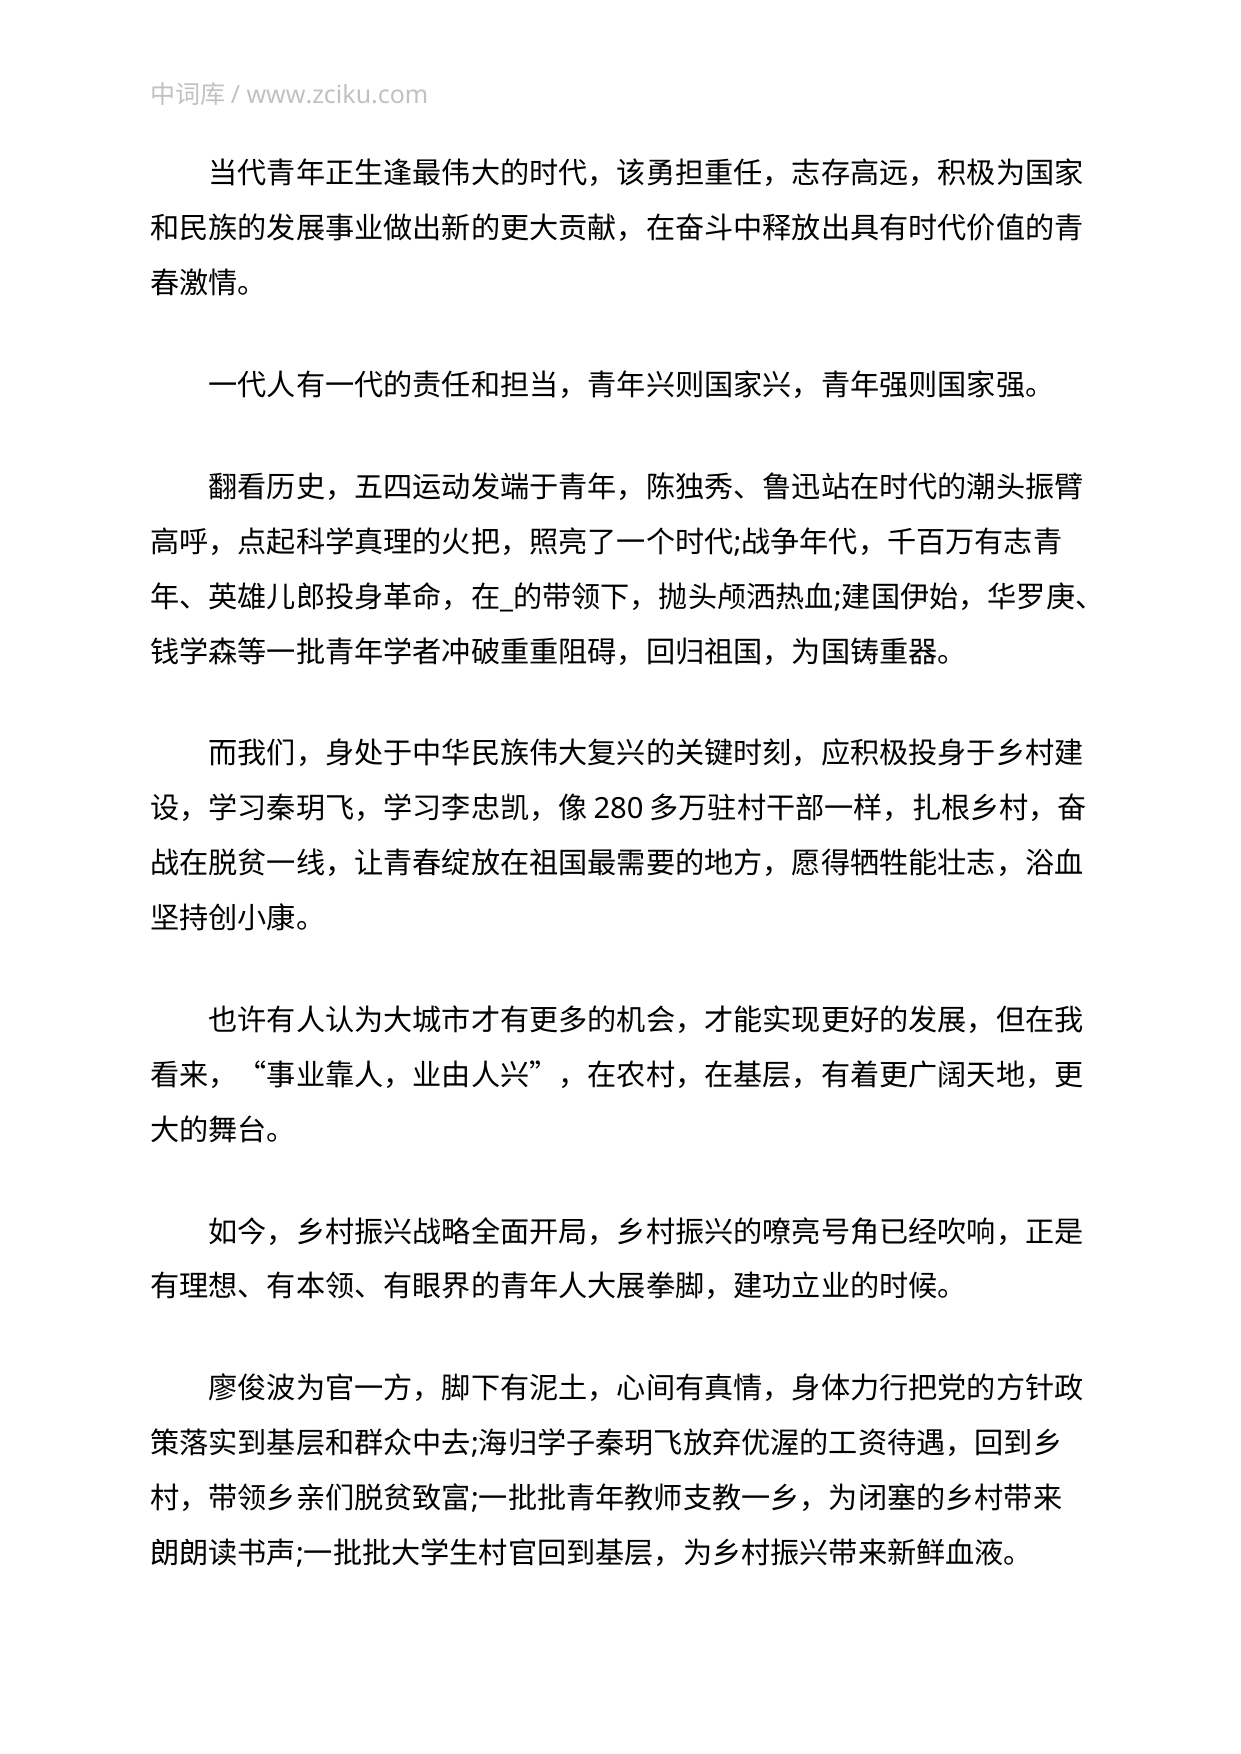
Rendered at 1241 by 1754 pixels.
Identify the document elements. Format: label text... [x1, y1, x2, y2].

text 廖俊波为官一方，脚下有泥土，心间有真情，身体力行把党的方针政策落实到基层和群众中去;海归学子秦玥飞放弃优渥的工资待遇，回到乡村，带领乡亲们脱贫致富;一批批青年教师支教一乡，为闭塞的乡村带来朗朗读书声;一批批大学生村官回到基层，为乡村振兴带来新鲜血液。 [150, 1365, 1090, 1572]
text 也许有人认为大城市才有更多的机会，才能实现更好的发展，但在我看来，“事业靠人，业由人兴”，在农村，在基层，有着更广阔天地，更大的舞台。 [150, 997, 1090, 1149]
text 一代人有一代的责任和担当，青年兴则国家兴，青年强则国家强。 [150, 362, 1090, 404]
text 如今，乡村振兴战略全面开局，乡村振兴的嘹亮号角已经吹响，正是有理想、有本领、有眼界的青年人大展拳脚，建功立业的时候。 [150, 1208, 1090, 1305]
text 当代青年正生逢最伟大的时代，该勇担重任，志存高远，积极为国家和民族的发展事业做出新的更大贡献，在奋斗中释放出具有时代价值的青春激情。 [150, 150, 1090, 302]
text 而我们，身处于中华民族伟大复兴的关键时刻，应积极投身于乡村建设，学习秦玥飞，学习李忠凯，像280多万驻村干部一样，扎根乡村，奋战在脱贫一线，让青春绽放在祖国最需要的地方，愿得牺牲能壮志，浴血坚持创小康。 [150, 730, 1090, 937]
text 翻看历史，五四运动发端于青年，陈独秀、鲁迅站在时代的潮头振臂高呼，点起科学真理的火把，照亮了一个时代;战争年代，千百万有志青年、英雄儿郎投身革命，在_的带领下，抛头颅洒热血;建国伊始，华罗庚、钱学森等一批青年学者冲破重重阻碍，回归祖国，为国铸重器。 [150, 463, 1090, 671]
